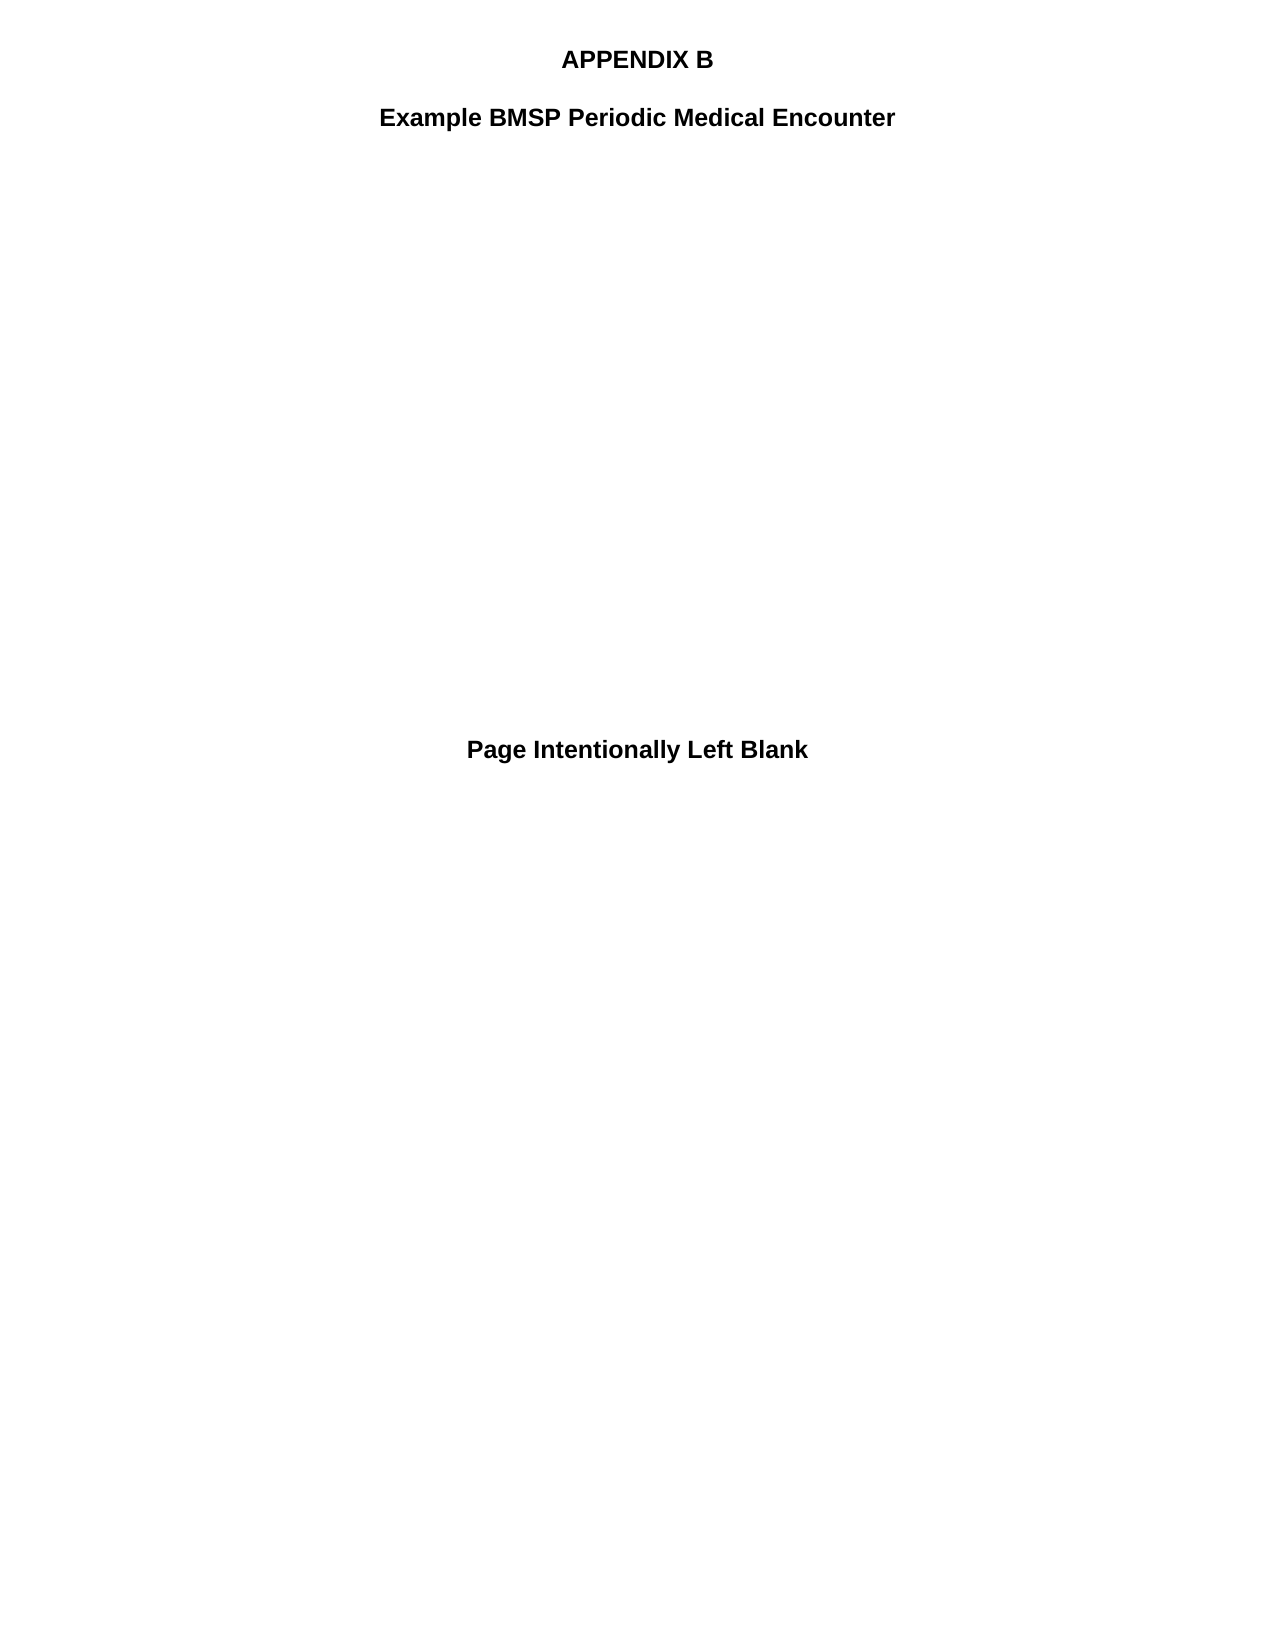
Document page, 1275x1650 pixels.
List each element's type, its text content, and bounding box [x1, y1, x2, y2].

text APPENDIX B [75, 45, 1200, 74]
text Page Intentionally Left Blank [75, 735, 1200, 764]
text Example BMSP Periodic Medical Encounter [75, 102, 1200, 131]
